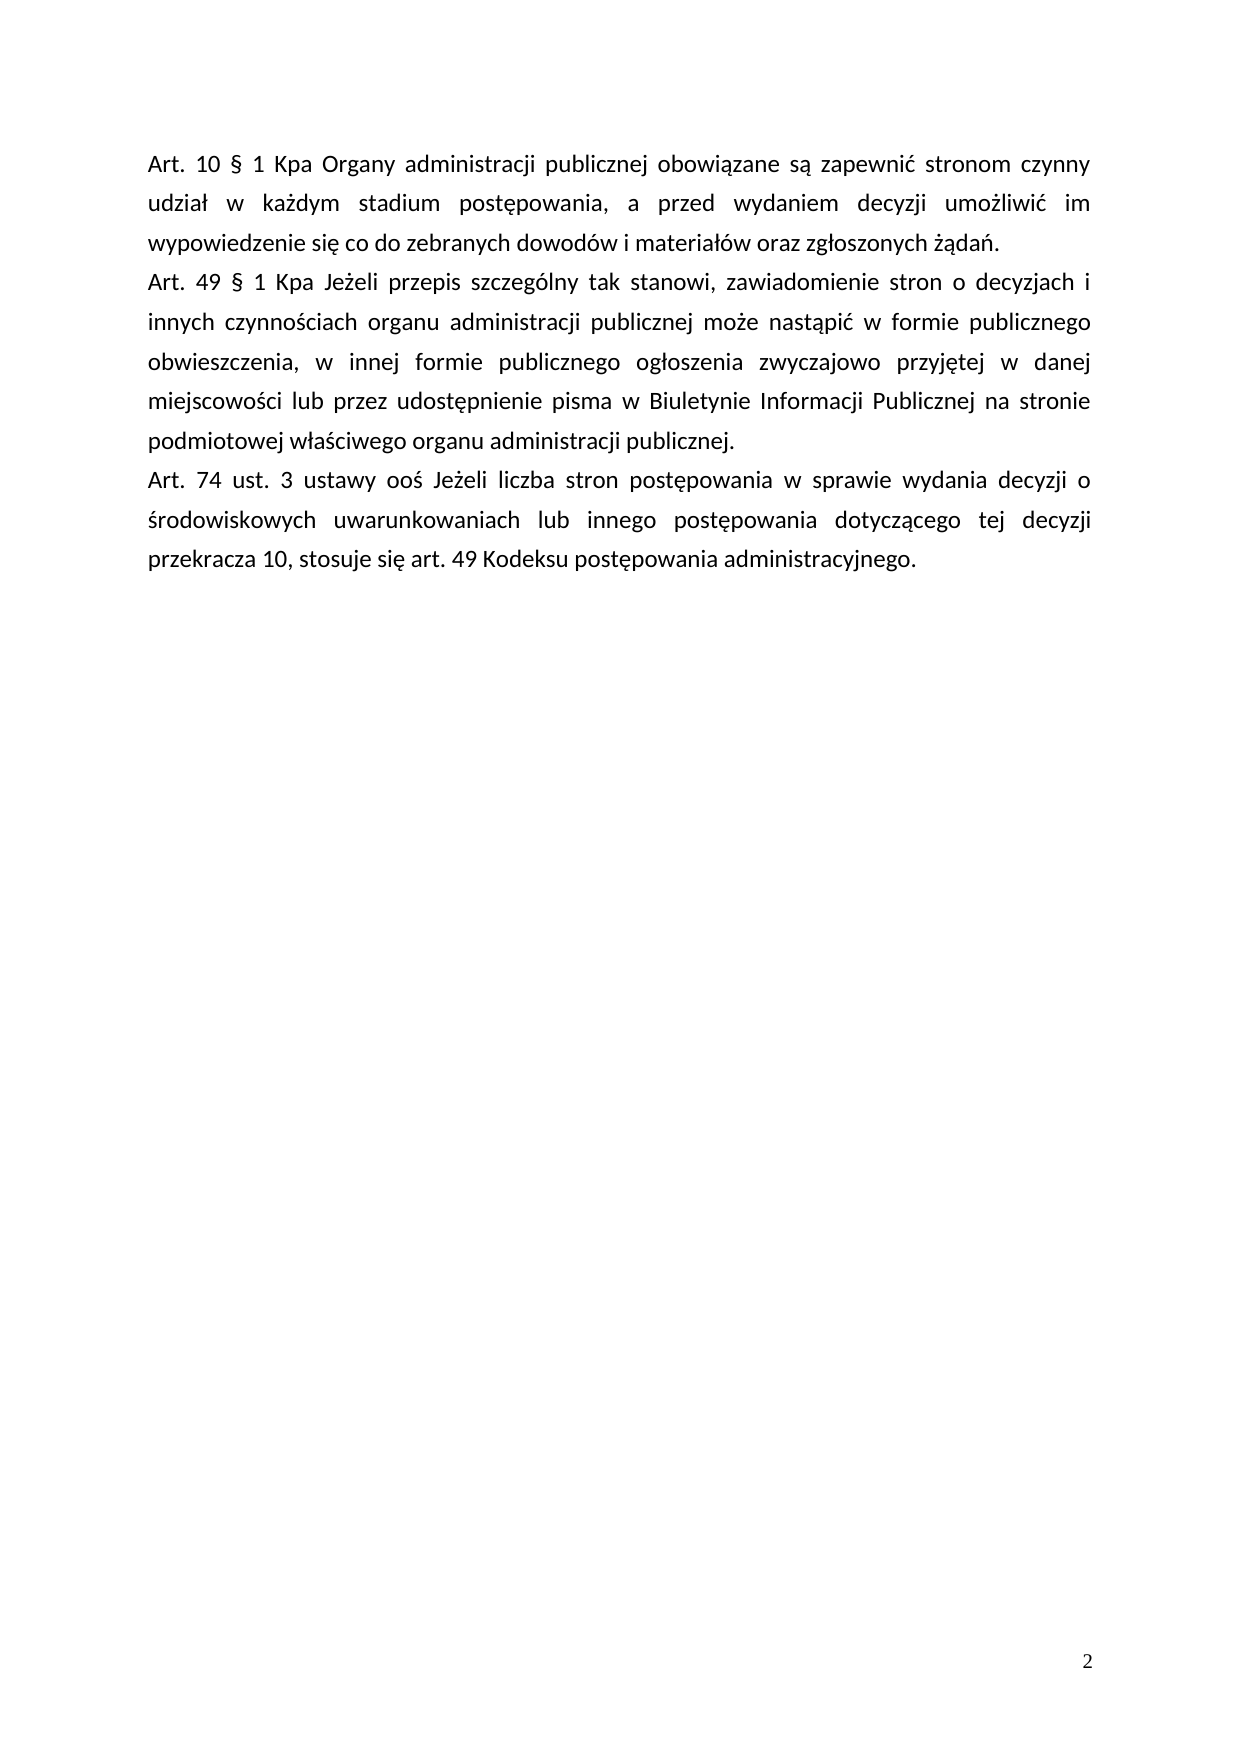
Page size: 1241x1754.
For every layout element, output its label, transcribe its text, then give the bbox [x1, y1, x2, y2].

text Art. 10 § 1 Kpa Organy administracji publicznej obowiązane są zapewnić stronom czynny udział w każdym stadium postępowania, a przed wydaniem decyzji umożliwić im wypowiedzenie się co do zebranych dowodów i materiałów oraz zgłoszonych żądań. [148, 148, 1092, 257]
text Art. 74 ust. 3 ustawy ooś Jeżeli liczba stron postępowania w sprawie wydania decyzji o środowiskowych uwarunkowaniach lub innego postępowania dotyczącego tej decyzji przekracza 10, stosuje się art. 49 Kodeksu postępowania administracyjnego. [148, 464, 1092, 574]
text Art. 49 § 1 Kpa Jeżeli przepis szczególny tak stanowi, zawiadomienie stron o decyzjach i innych czynnościach organu administracji publicznej może nastąpić w formie publicznego obwieszczenia, w innej formie publicznego ogłoszenia zwyczajowo przyjętej w danej miejscowości lub przez udostępnienie pisma w Biuletynie Informacji Publicznej na stronie podmiotowej właściwego organu administracji publicznej. [148, 266, 1092, 455]
